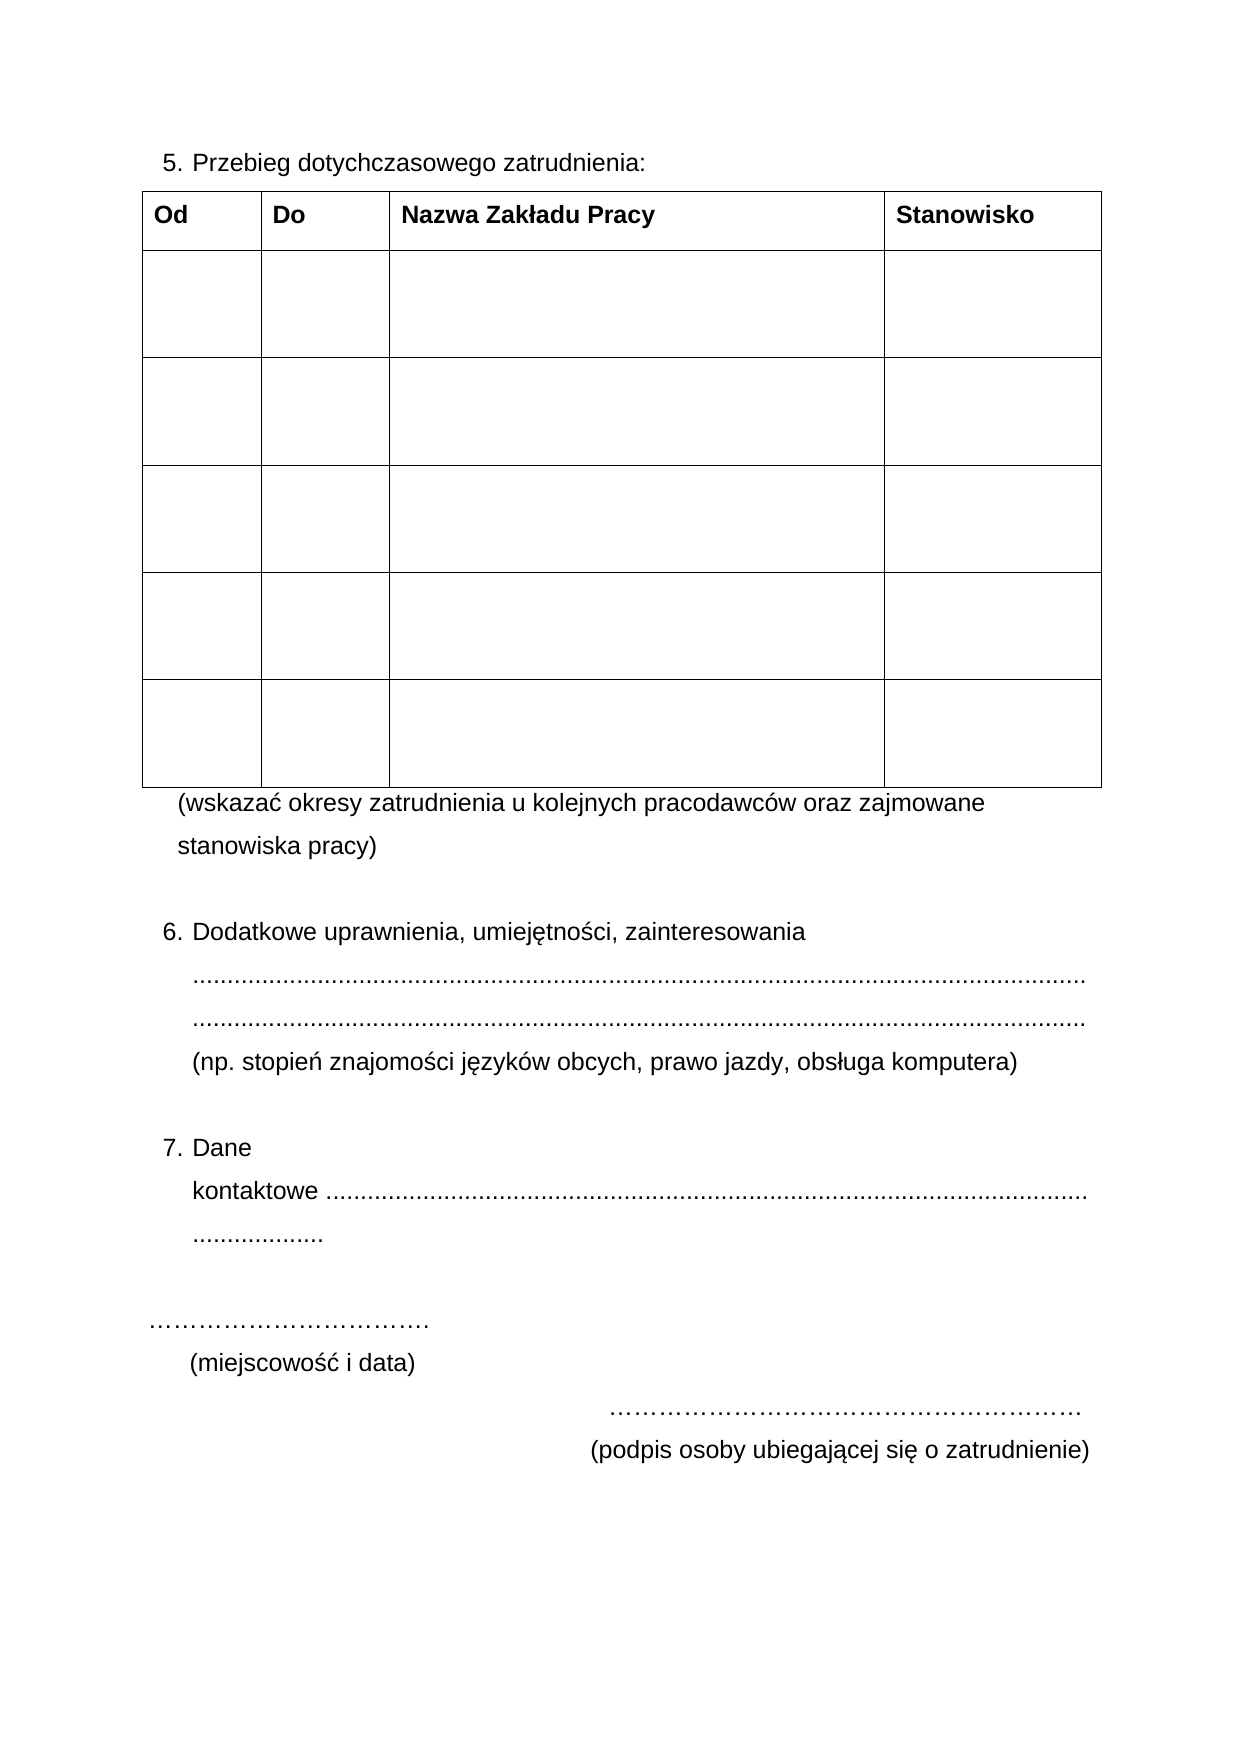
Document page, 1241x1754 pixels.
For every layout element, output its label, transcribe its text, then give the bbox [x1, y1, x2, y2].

table_cell [390, 466, 884, 572]
table_cell [143, 573, 261, 679]
table_cell [262, 680, 389, 787]
table_cell [143, 466, 261, 572]
text ................................................................................................................................. [148, 1003, 1093, 1032]
table_cell [885, 680, 1101, 787]
table_cell [885, 358, 1101, 464]
table_cell [262, 358, 389, 464]
table_cell [390, 358, 884, 464]
list Dane kontaktowe ................................................................................................................................. [162, 1133, 1093, 1248]
table_cell [262, 573, 389, 679]
table_cell [143, 680, 261, 787]
table_cell [885, 466, 1101, 572]
table_cell [390, 573, 884, 679]
table_header Od [143, 192, 261, 250]
table_cell [143, 251, 261, 357]
table_header Do [262, 192, 389, 250]
table_cell [390, 680, 884, 787]
table_header Stanowisko [885, 192, 1101, 250]
list Dodatkowe uprawnienia, umiejętności, zainteresowania [162, 917, 1093, 946]
table_header Nazwa Zakładu Pracy [390, 192, 884, 250]
text ................................................................................................................................. [148, 960, 1093, 989]
table_cell [390, 251, 884, 357]
text (wskazać okresy zatrudnienia u kolejnych pracodawców oraz zajmowane stanowiska pracy) [177, 788, 1093, 860]
text (miejscowość i data) [148, 1348, 1093, 1377]
text ……………………………. [148, 1305, 1093, 1334]
table_cell [885, 251, 1101, 357]
table_cell [143, 358, 261, 464]
text ………………………………………………… (podpis osoby ubiegającej się o zatrudnienie) [532, 1392, 1093, 1463]
text (np. stopień znajomości języków obcych, prawo jazdy, obsługa komputera) [148, 1047, 1093, 1075]
table_cell [885, 573, 1101, 679]
list Przebieg dotychczasowego zatrudnienia: [162, 148, 1093, 176]
table_cell [262, 466, 389, 572]
table_cell [262, 251, 389, 357]
